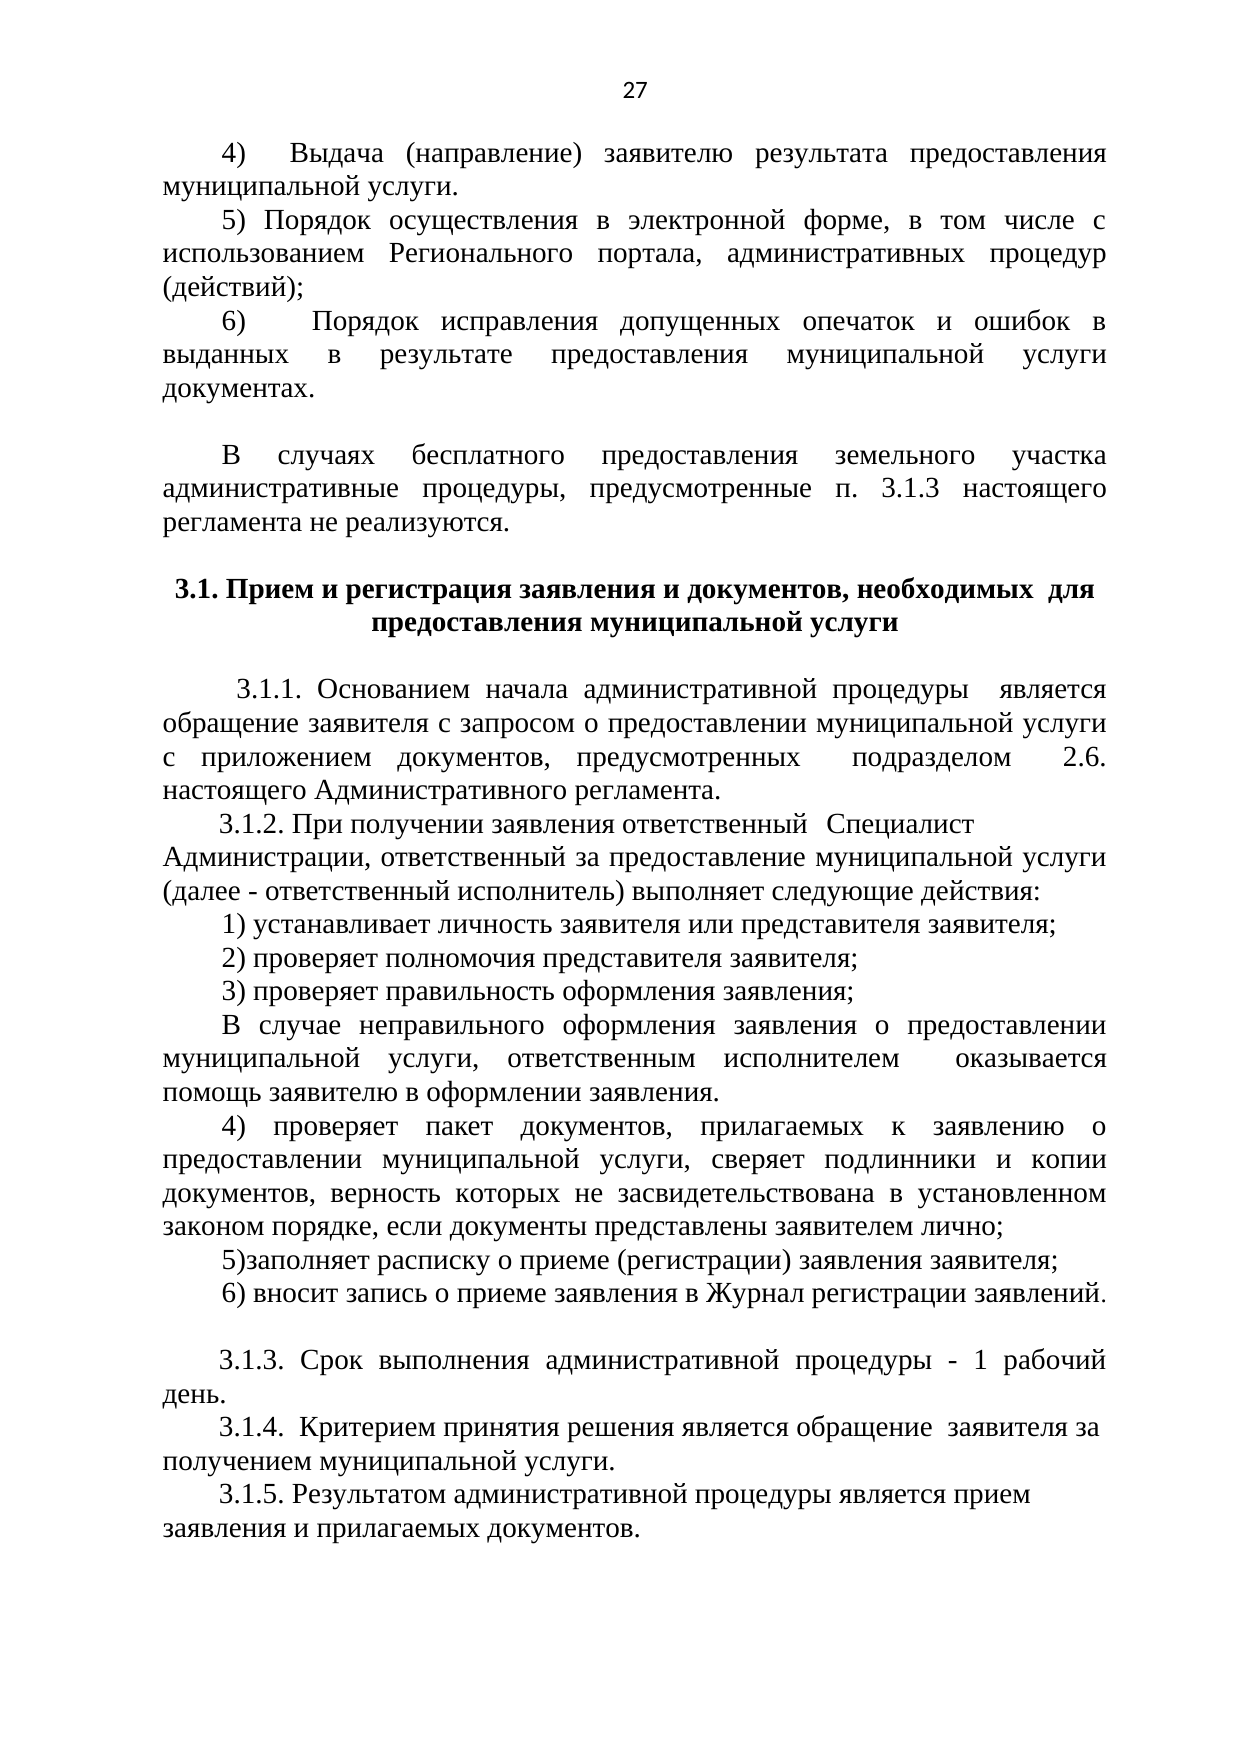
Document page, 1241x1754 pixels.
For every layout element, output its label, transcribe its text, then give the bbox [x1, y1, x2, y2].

text 3.1.1. Основанием начала административной процедуры является обращение заявителя с запросом о предоставлении муниципальной услуги с приложением документов, предусмотренных подразделом 2.6. настоящего Административного регламента. [162, 672, 1107, 806]
text 3) проверяет правильность оформления заявления; [162, 973, 1107, 1007]
text 3.1.2. При получении заявления ответственный Специалист Администрации, ответственный за предоставление муниципальной услуги (далее - ответственный исполнитель) выполняет следующие действия: [162, 806, 1107, 906]
text 3.1.4. Критерием принятия решения является обращение заявителя за получением муниципальной услуги. [162, 1409, 1107, 1477]
text 5) Порядок осуществления в электронной форме, в том числе с использованием Регионального портала, административных процедур (действий); [162, 202, 1107, 303]
text 2) проверяет полномочия представителя заявителя; [162, 940, 1107, 973]
text 1) устанавливает личность заявителя или представителя заявителя; [162, 906, 1107, 940]
text 4) Выдача (направление) заявителю результата предоставления муниципальной услуги. [162, 135, 1107, 202]
text 6) вносит запись о приеме заявления в Журнал регистрации заявлений. [162, 1275, 1107, 1309]
text 6) Порядок исправления допущенных опечаток и ошибок в выданных в результате предоставления муниципальной услуги документах. [162, 303, 1107, 403]
text В случае неправильного оформления заявления о предоставлении муниципальной услуги, ответственным исполнителем оказывается помощь заявителю в оформлении заявления. [162, 1007, 1107, 1108]
text 3.1.5. Результатом административной процедуры является прием заявления и прилагаемых документов. [162, 1477, 1107, 1544]
text 4) проверяет пакет документов, прилагаемых к заявлению о предоставлении муниципальной услуги, сверяет подлинники и копии документов, верность которых не засвидетельствована в установленном законом порядке, если документы представлены заявителем лично; [162, 1108, 1107, 1242]
text В случаях бесплатного предоставления земельного участка административные процедуры, предусмотренные п. 3.1.3 настоящего регламента не реализуются. [162, 437, 1107, 537]
text 3.1.3. Срок выполнения административной процедуры - 1 рабочий день. [162, 1342, 1107, 1409]
text 3.1. Прием и регистрация заявления и документов, необходимых для предоставления муниципальной услуги [162, 571, 1107, 638]
text 5)заполняет расписку о приеме (регистрации) заявления заявителя; [162, 1242, 1107, 1275]
